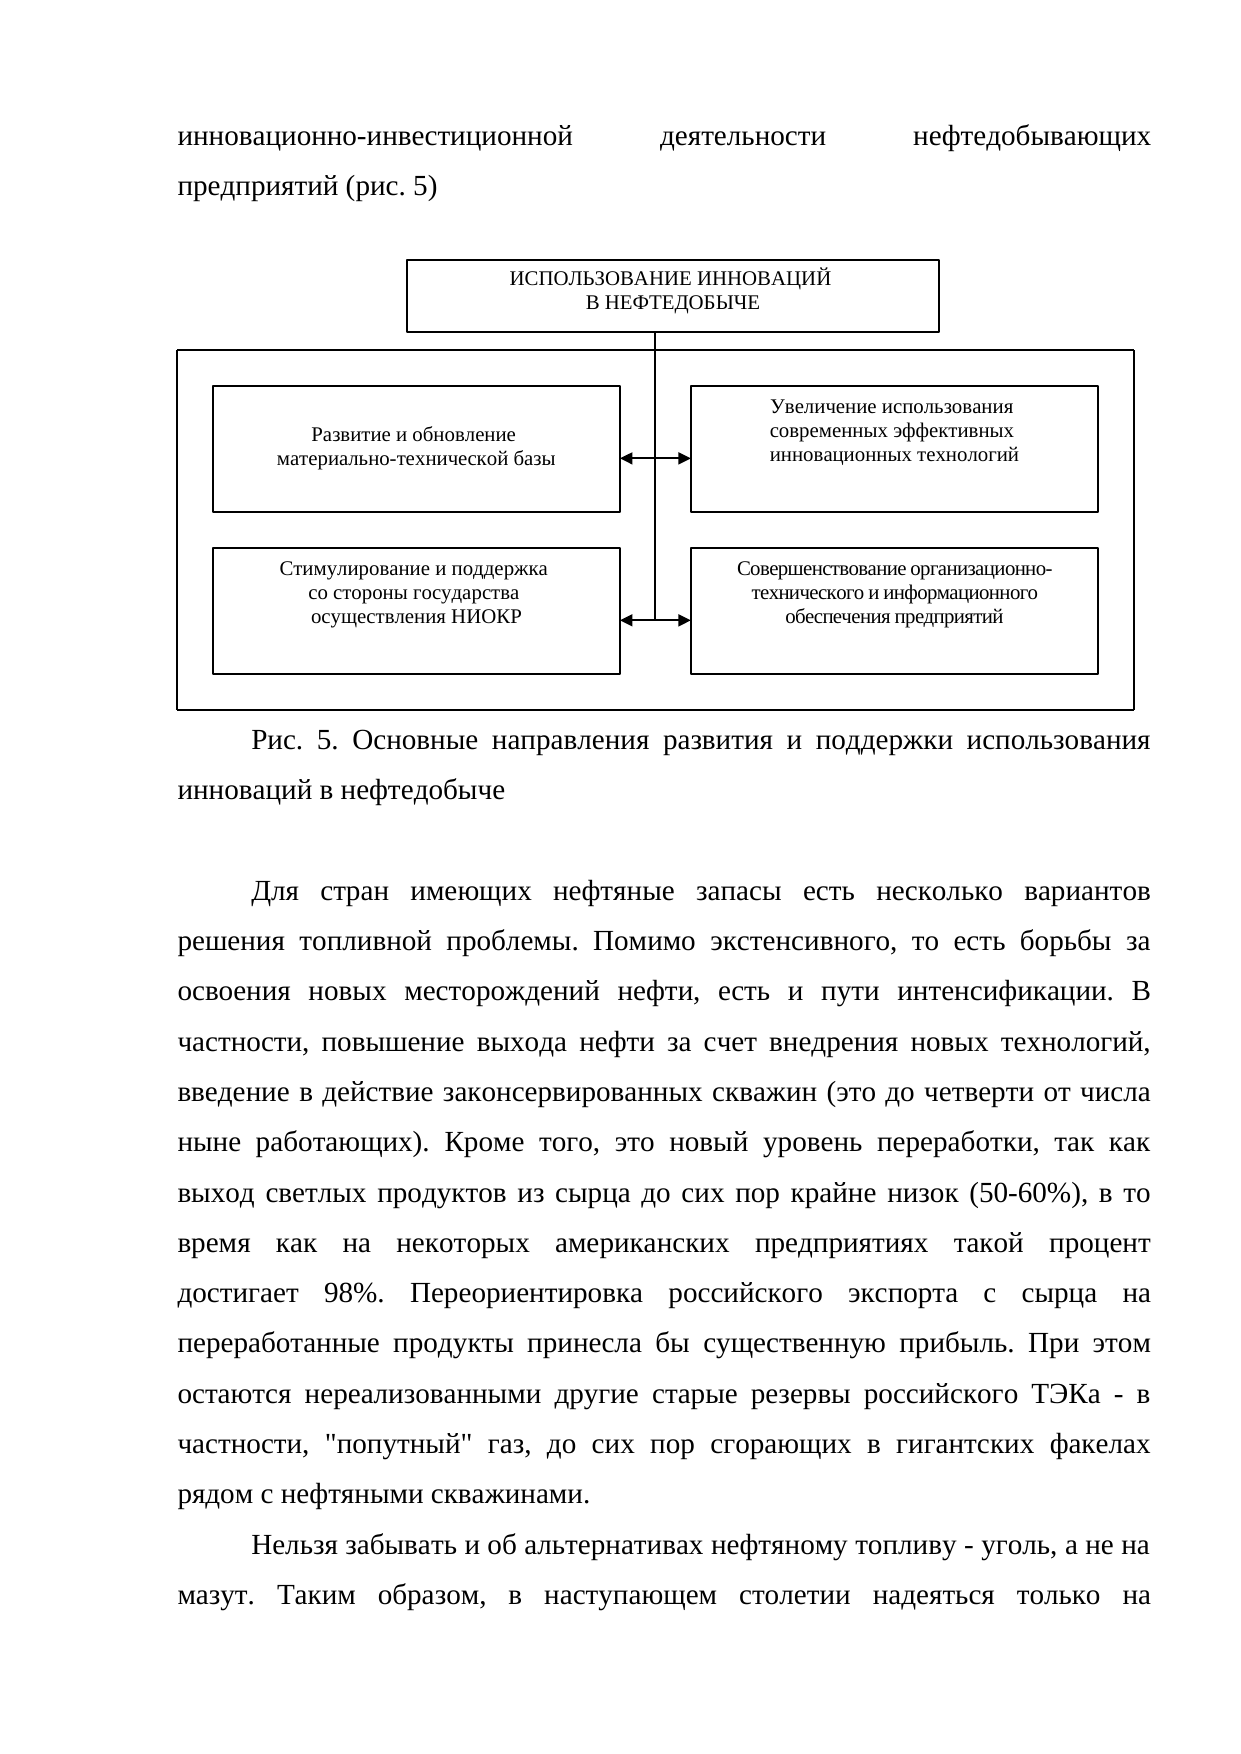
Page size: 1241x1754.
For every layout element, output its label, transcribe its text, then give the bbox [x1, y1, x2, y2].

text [177, 118, 1152, 202]
text Рис. 5. Основные направления развития и поддержки использования инноваций в нефтедобыче [177, 722, 1152, 806]
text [177, 1527, 1152, 1611]
text Для стран имеющих нефтяные запасы есть несколько вариантов решения топливной проблемы. Помимо экстенсивного, то есть борьбы за освоения новых месторождений нефти, есть и пути интенсификации. В частности, повышение выхода нефти за счет внедрения новых технологий, введение в действие законсервированных скважин (это до четверти от числа ныне работающих). Кроме того, это новый уровень переработки, так как выход светлых продуктов из сырца до сих пор крайне низок (50-60%), в то время как на некоторых американских предприятиях такой процент достигает 98%. Переориентировка российского экспорта с сырца на переработанные продукты принесла бы существенную прибыль. При этом остаются нереализованными другие старые резервы российского ТЭКа - в частности, "попутный" газ, до сих пор сгорающих в гигантских факелах рядом с нефтяными скважинами. [177, 873, 1152, 1510]
